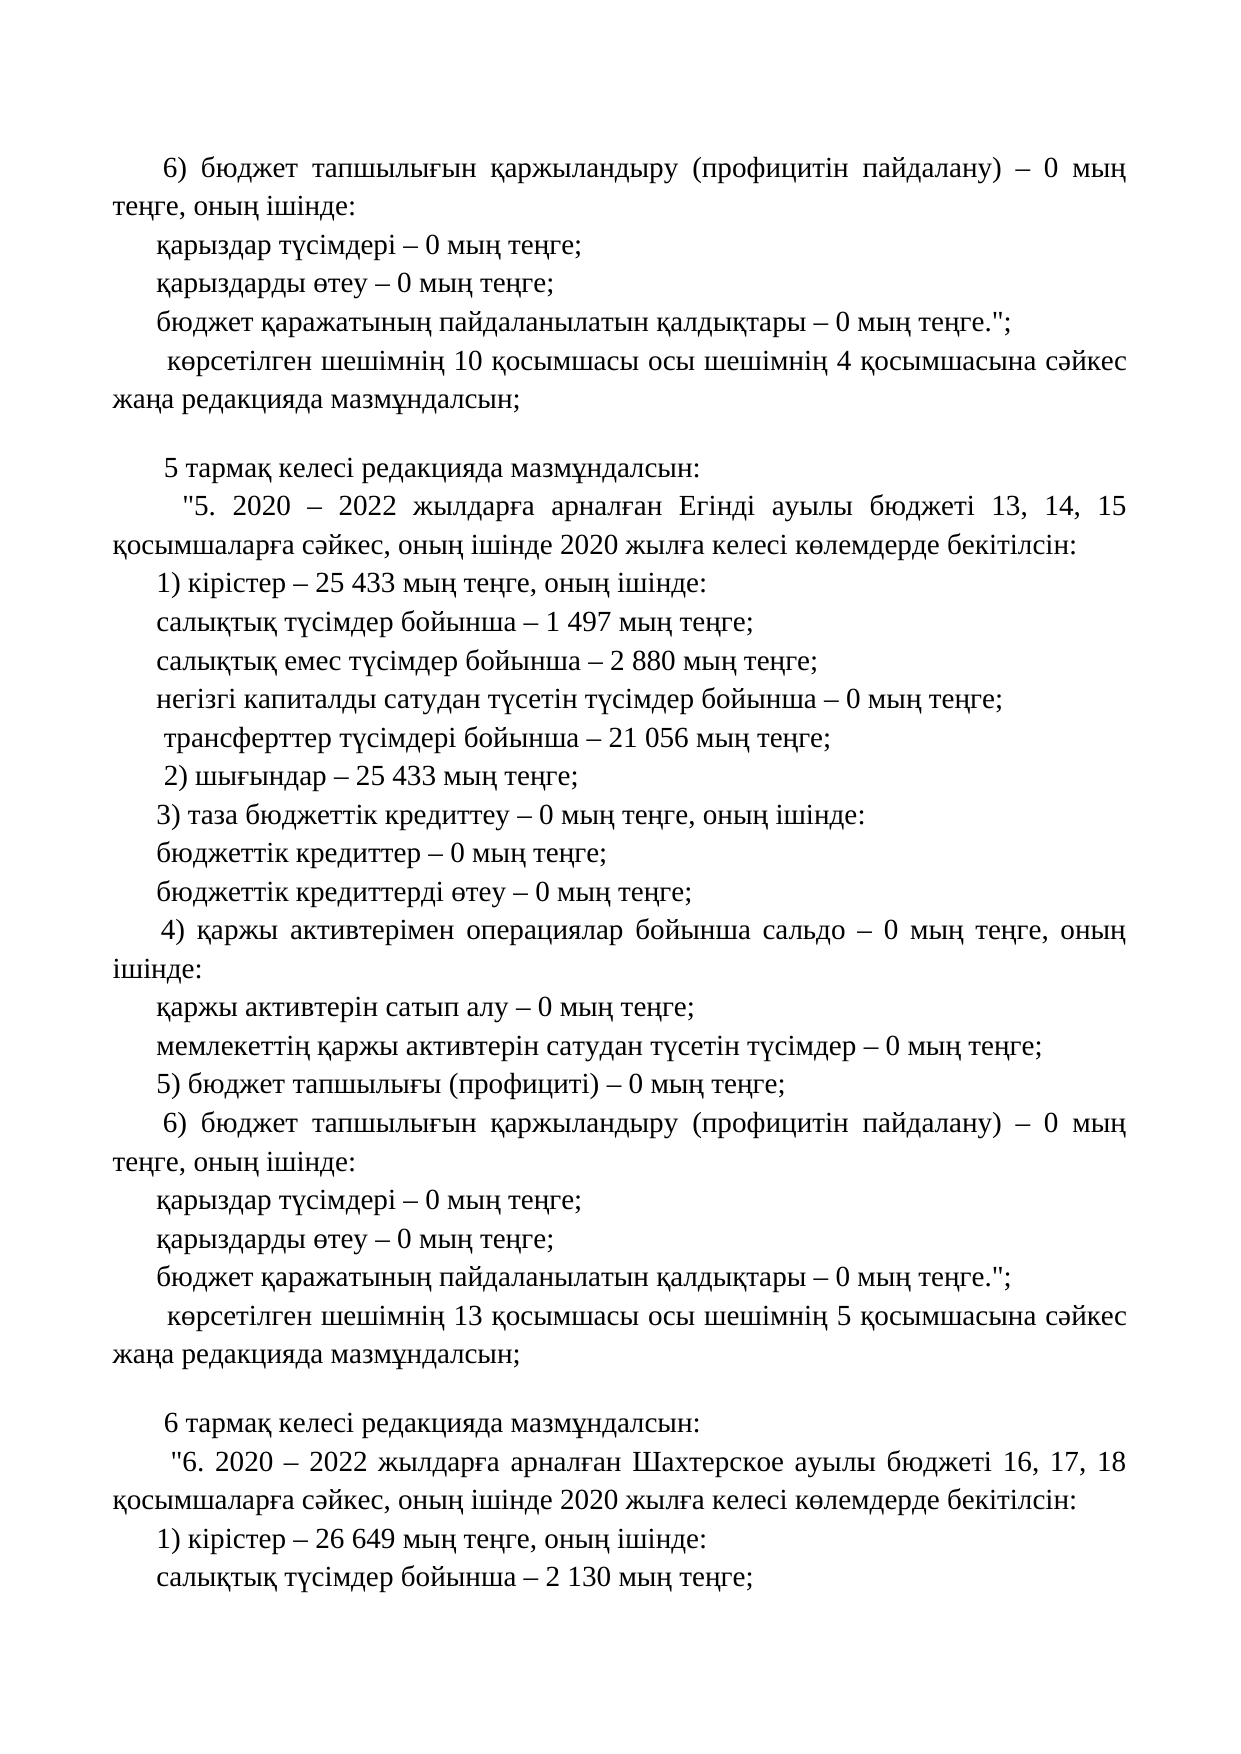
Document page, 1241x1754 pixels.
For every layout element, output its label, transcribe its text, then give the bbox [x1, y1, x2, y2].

text 6) бюджет тапшылығын қаржыландыру (профицитін пайдалану) – 0 мың теңге, оның ішінде: [112, 1105, 1128, 1177]
text "5. 2020 – 2022 жылдарға арналған Егінді ауылы бюджеті 13, 14, 15 қосымшаларға сәйкес, оның ішінде 2020 жылға келесі көлемдерде бекітілсін: [112, 488, 1128, 561]
text салықтық түсімдер бойынша – 1 497 мың теңге; [112, 604, 1128, 638]
text 4) қаржы активтерімен операциялар бойынша сальдо – 0 мың теңге, оның ішінде: [112, 912, 1128, 984]
text "6. 2020 – 2022 жылдарға арналған Шахтерское ауылы бюджеті 16, 17, 18 қосымшаларға сәйкес, оның ішінде 2020 жылға келесі көлемдерде бекітілсін: [112, 1444, 1128, 1516]
text салықтық түсімдер бойынша – 2 130 мың теңге; [112, 1559, 1128, 1593]
text 3) таза бюджеттік кредиттеу – 0 мың теңге, оның ішінде: [112, 797, 1128, 830]
text қаржы активтерін сатып алу – 0 мың теңге; [112, 989, 1128, 1023]
text бюджет қаражатының пайдаланылатын қалдықтары – 0 мың теңге."; [112, 1259, 1128, 1293]
text негізгі капиталды сатудан түсетін түсімдер бойынша – 0 мың теңге; [112, 681, 1128, 715]
text қарыздарды өтеу – 0 мың теңге; [112, 1221, 1128, 1254]
text қарыздар түсімдері – 0 мың теңге; [112, 227, 1128, 261]
text қарыздар түсімдері – 0 мың теңге; [112, 1182, 1128, 1216]
text бюджеттік кредиттер – 0 мың теңге; [112, 835, 1128, 869]
text 2) шығындар – 25 433 мың теңге; [112, 758, 1128, 792]
text мемлекеттің қаржы активтерін сатудан түсетін түсімдер – 0 мың теңге; [112, 1028, 1128, 1062]
text 1) кірістер – 25 433 мың теңге, оның ішінде: [112, 566, 1128, 599]
text 6) бюджет тапшылығын қаржыландыру (профицитін пайдалану) – 0 мың теңге, оның ішінде: [112, 150, 1128, 222]
text 6 тармақ келесі редакцияда мазмұндалсын: [112, 1405, 1128, 1439]
text бюджеттік кредиттерді өтеу – 0 мың теңге; [112, 874, 1128, 907]
text көрсетілген шешімнің 13 қосымшасы осы шешімнің 5 қосымшасына сәйкес жаңа редакцияда мазмұндалсын; [112, 1298, 1128, 1370]
text 5) бюджет тапшылығы (профициті) – 0 мың теңге; [112, 1067, 1128, 1100]
text бюджет қаражатының пайдаланылатын қалдықтары – 0 мың теңге."; [112, 304, 1128, 338]
text салықтық емес түсімдер бойынша – 2 880 мың теңге; [112, 643, 1128, 676]
text трансферттер түсімдері бойынша – 21 056 мың теңге; [112, 720, 1128, 753]
text қарыздарды өтеу – 0 мың теңге; [112, 266, 1128, 299]
text көрсетілген шешімнің 10 қосымшасы осы шешімнің 4 қосымшасына сәйкес жаңа редакцияда мазмұндалсын; [112, 343, 1128, 415]
text 5 тармақ келесі редакцияда мазмұндалсын: [112, 450, 1128, 483]
text 1) кірістер – 26 649 мың теңге, оның ішінде: [112, 1521, 1128, 1554]
